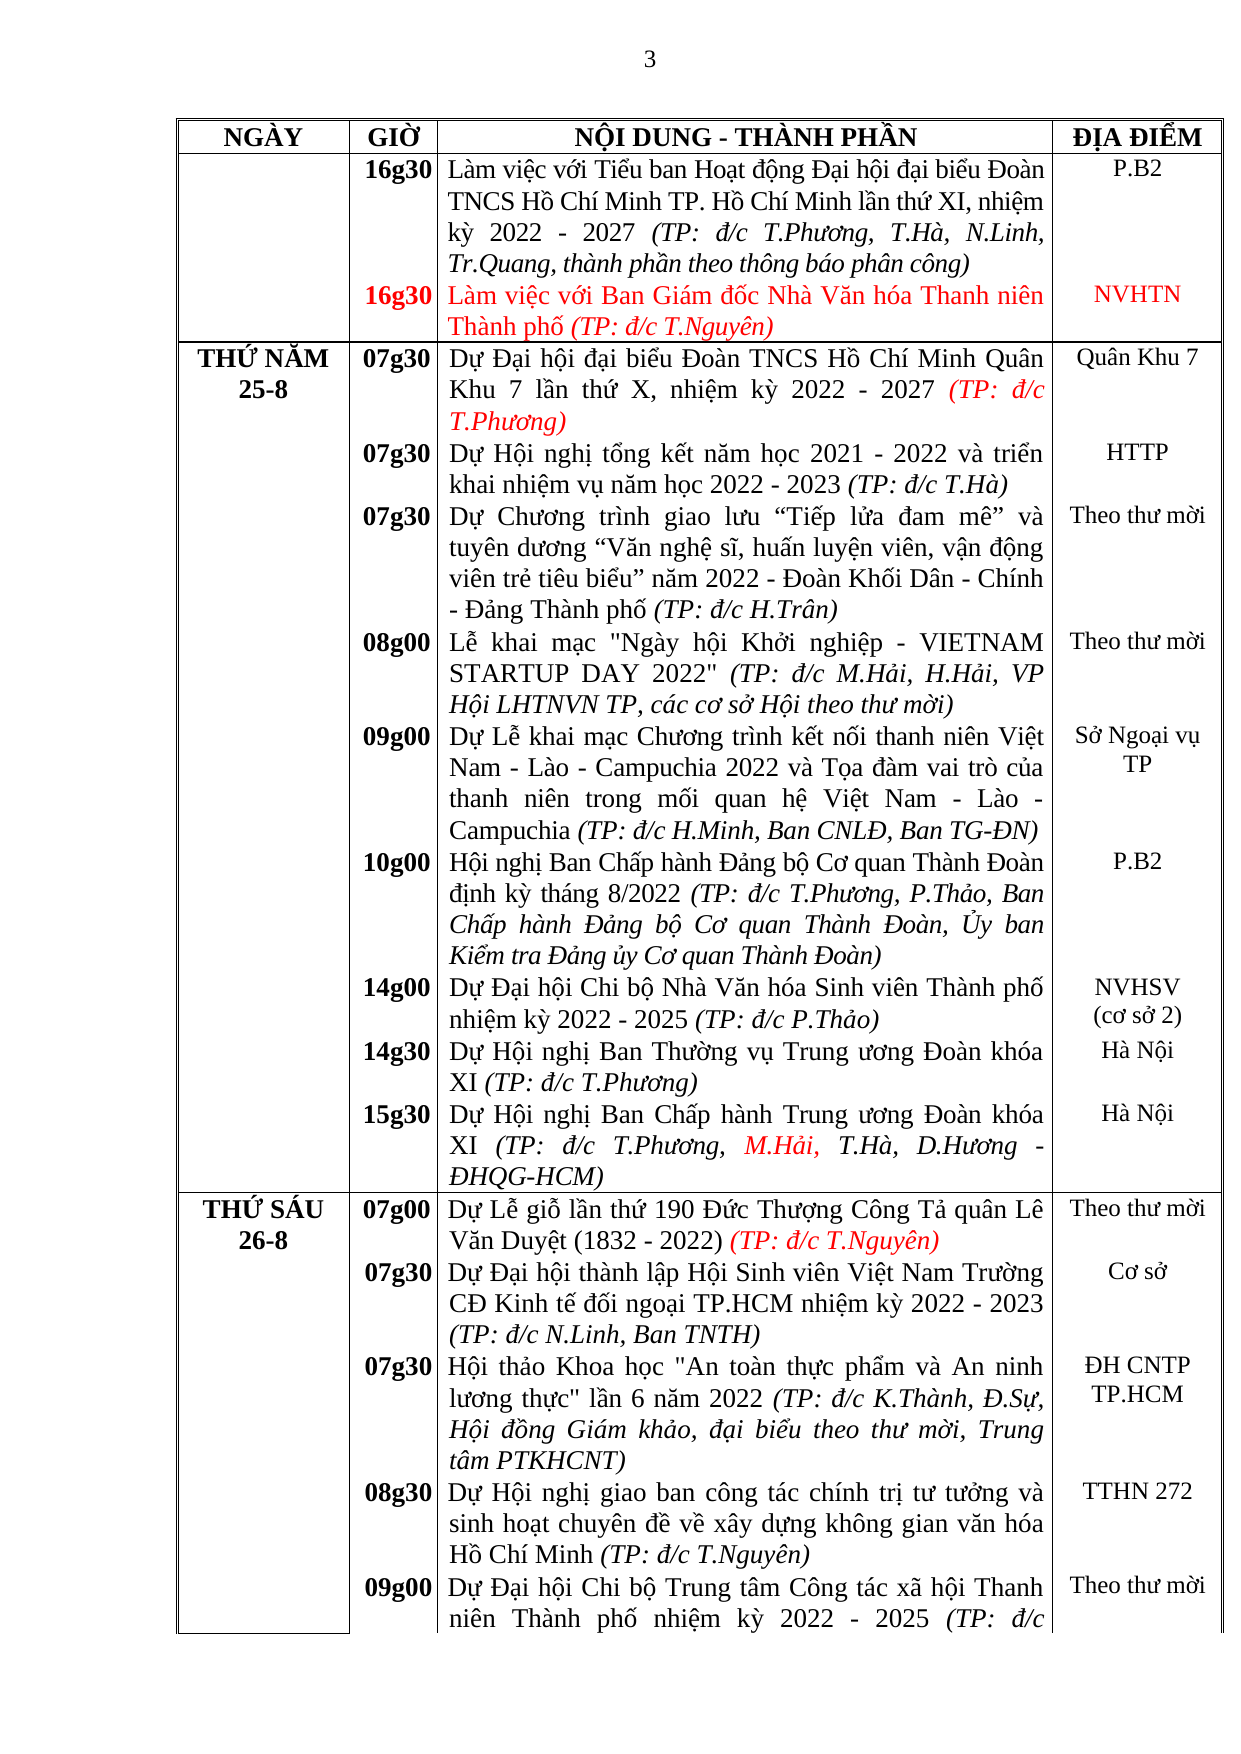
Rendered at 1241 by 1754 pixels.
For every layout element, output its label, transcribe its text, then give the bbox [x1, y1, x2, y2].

table_cell Dự Đại hội Chi bộ Nhà Văn hóa Sinh viên Thành phố nhiệm kỳ 2022 - 2025 (TP: đ/c P.Thảo) [438, 971, 1052, 1034]
table_cell Hội nghị Ban Chấp hành Đảng bộ Cơ quan Thành Đoàn định kỳ tháng 8/2022 (TP: đ/c T.Phương, P.Thảo, Ban Chấp hành Đảng bộ Cơ quan Thành Đoàn, Ủy ban Kiểm tra Đảng ủy Cơ quan Thành Đoàn) [438, 845, 1052, 971]
table_cell Theo thư mời [1053, 1193, 1221, 1255]
table_cell 09g00 [350, 719, 437, 845]
table_cell 07g00 [350, 1193, 437, 1255]
table_cell TTHN 272 [1053, 1475, 1221, 1569]
table_cell Dự Hội nghị Ban Chấp hành Trung ương Đoàn khóa XI (TP: đ/c T.Phương, M.Hải, T.Hà, D.Hương - ĐHQG-HCM) [438, 1097, 1052, 1192]
table_cell Làm việc với Tiểu ban Hoạt động Đại hội đại biểu Đoàn TNCS Hồ Chí Minh TP. Hồ Chí Minh lần thứ XI, nhiệm kỳ 2022 - 2027 (TP: đ/c T.Phương, T.Hà, N.Linh, Tr.Quang, thành phần theo thông báo phân công) [438, 154, 1052, 278]
table_cell Theo thư mời [1053, 1570, 1221, 1633]
table_cell Theo thư mời [1053, 499, 1221, 625]
table_cell 16g30 [350, 278, 437, 341]
table_header NGÀY [179, 121, 349, 152]
table_header ĐỊA ĐIỂM [1053, 121, 1221, 152]
table_cell 07g30 [350, 436, 437, 499]
table_cell Dự Đại hội thành lập Hội Sinh viên Việt Nam Trường CĐ Kinh tế đối ngoại TP.HCM nhiệm kỳ 2022 - 2023 (TP: đ/c N.Linh, Ban TNTH) [438, 1255, 1052, 1349]
table_cell NVHTN [1053, 278, 1221, 341]
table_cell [438, 1570, 1052, 1633]
table_cell 14g30 [350, 1034, 437, 1097]
table_cell Dự Hội nghị tổng kết năm học 2021 - 2022 và triển khai nhiệm vụ năm học 2022 - 2023 (TP: đ/c T.Hà) [438, 436, 1052, 499]
table_cell 08g30 [350, 1475, 437, 1569]
table_cell Theo thư mời [1053, 625, 1221, 719]
table_cell P.B2 [1053, 845, 1221, 971]
table_cell Quân Khu 7 [1053, 343, 1221, 436]
table_cell Dự Lễ khai mạc Chương trình kết nối thanh niên Việt Nam - Lào - Campuchia 2022 và Tọa đàm vai trò của thanh niên trong mối quan hệ Việt Nam - Lào - Campuchia (TP: đ/c H.Minh, Ban CNLĐ, Ban TG-ĐN) [438, 719, 1052, 845]
table_cell 07g30 📷 [350, 1255, 437, 1349]
table_cell Hội thảo Khoa học "An toàn thực phẩm và An ninh lương thực" lần 6 năm 2022 (TP: đ/c K.Thành, Đ.Sự, Hội đồng Giám khảo, đại biểu theo thư mời, Trung tâm PTKHCNT) [438, 1350, 1052, 1475]
table_cell 07g30 [350, 1350, 437, 1475]
table_cell Dự Hội nghị giao ban công tác chính trị tư tưởng và sinh hoạt chuyên đề về xây dựng không gian văn hóa Hồ Chí Minh (TP: đ/c T.Nguyên) [438, 1475, 1052, 1569]
table_cell 14g00 ✪ [350, 971, 437, 1034]
table_cell Dự Chương trình giao lưu “Tiếp lửa đam mê” và tuyên dương “Văn nghệ sĩ, huấn luyện viên, vận động viên trẻ tiêu biểu” năm 2022 - Đoàn Khối Dân - Chính - Đảng Thành phố (TP: đ/c H.Trân) [438, 499, 1052, 625]
table_cell THỨ SÁU 26-8 [179, 1193, 349, 1633]
table_cell Lễ khai mạc "Ngày hội Khởi nghiệp - VIETNAM STARTUP DAY 2022" (TP: đ/c M.Hải, H.Hải, VP Hội LHTNVN TP, các cơ sở Hội theo thư mời) [438, 625, 1052, 719]
table_cell THỨ NĂM 25-8 [179, 343, 349, 1192]
table_cell ĐH CNTP TP.HCM [1053, 1350, 1221, 1475]
table_cell Dự Lễ giỗ lần thứ 190 Đức Thượng Công Tả quân Lê Văn Duyệt (1832 - 2022) (TP: đ/c T.Nguyên) [438, 1193, 1052, 1255]
table_cell Sở Ngoại vụ TP [1053, 719, 1221, 845]
table_cell Cơ sở [1053, 1255, 1221, 1349]
table_cell P.B2 [1053, 154, 1221, 278]
table_cell Dự Hội nghị Ban Thường vụ Trung ương Đoàn khóa XI (TP: đ/c T.Phương) [438, 1034, 1052, 1097]
table_header GIỜ [350, 121, 437, 152]
table_cell HTTP [1053, 436, 1221, 499]
table_header NỘI DUNG - THÀNH PHẦN [438, 121, 1052, 152]
table_cell Hà Nội [1053, 1097, 1221, 1192]
table_cell 08g00 📷 [350, 625, 437, 719]
table_cell 07g30 ✪ [350, 343, 437, 436]
table_cell Hà Nội [1053, 1034, 1221, 1097]
table_cell 09g00 [350, 1570, 437, 1633]
table_cell Dự Đại hội đại biểu Đoàn TNCS Hồ Chí Minh Quân Khu 7 lần thứ X, nhiệm kỳ 2022 - 2027 (TP: đ/c T.Phương) [438, 343, 1052, 436]
table_cell 15g30 [350, 1097, 437, 1192]
table_cell 10g00 [350, 845, 437, 971]
table_cell NVHSV (cơ sở 2) [1053, 971, 1221, 1034]
table_cell Làm việc với Ban Giám đốc Nhà Văn hóa Thanh niên Thành phố (TP: đ/c T.Nguyên) [438, 278, 1052, 341]
table_cell 07g30 [350, 499, 437, 625]
table_cell 16g30 [350, 154, 437, 278]
